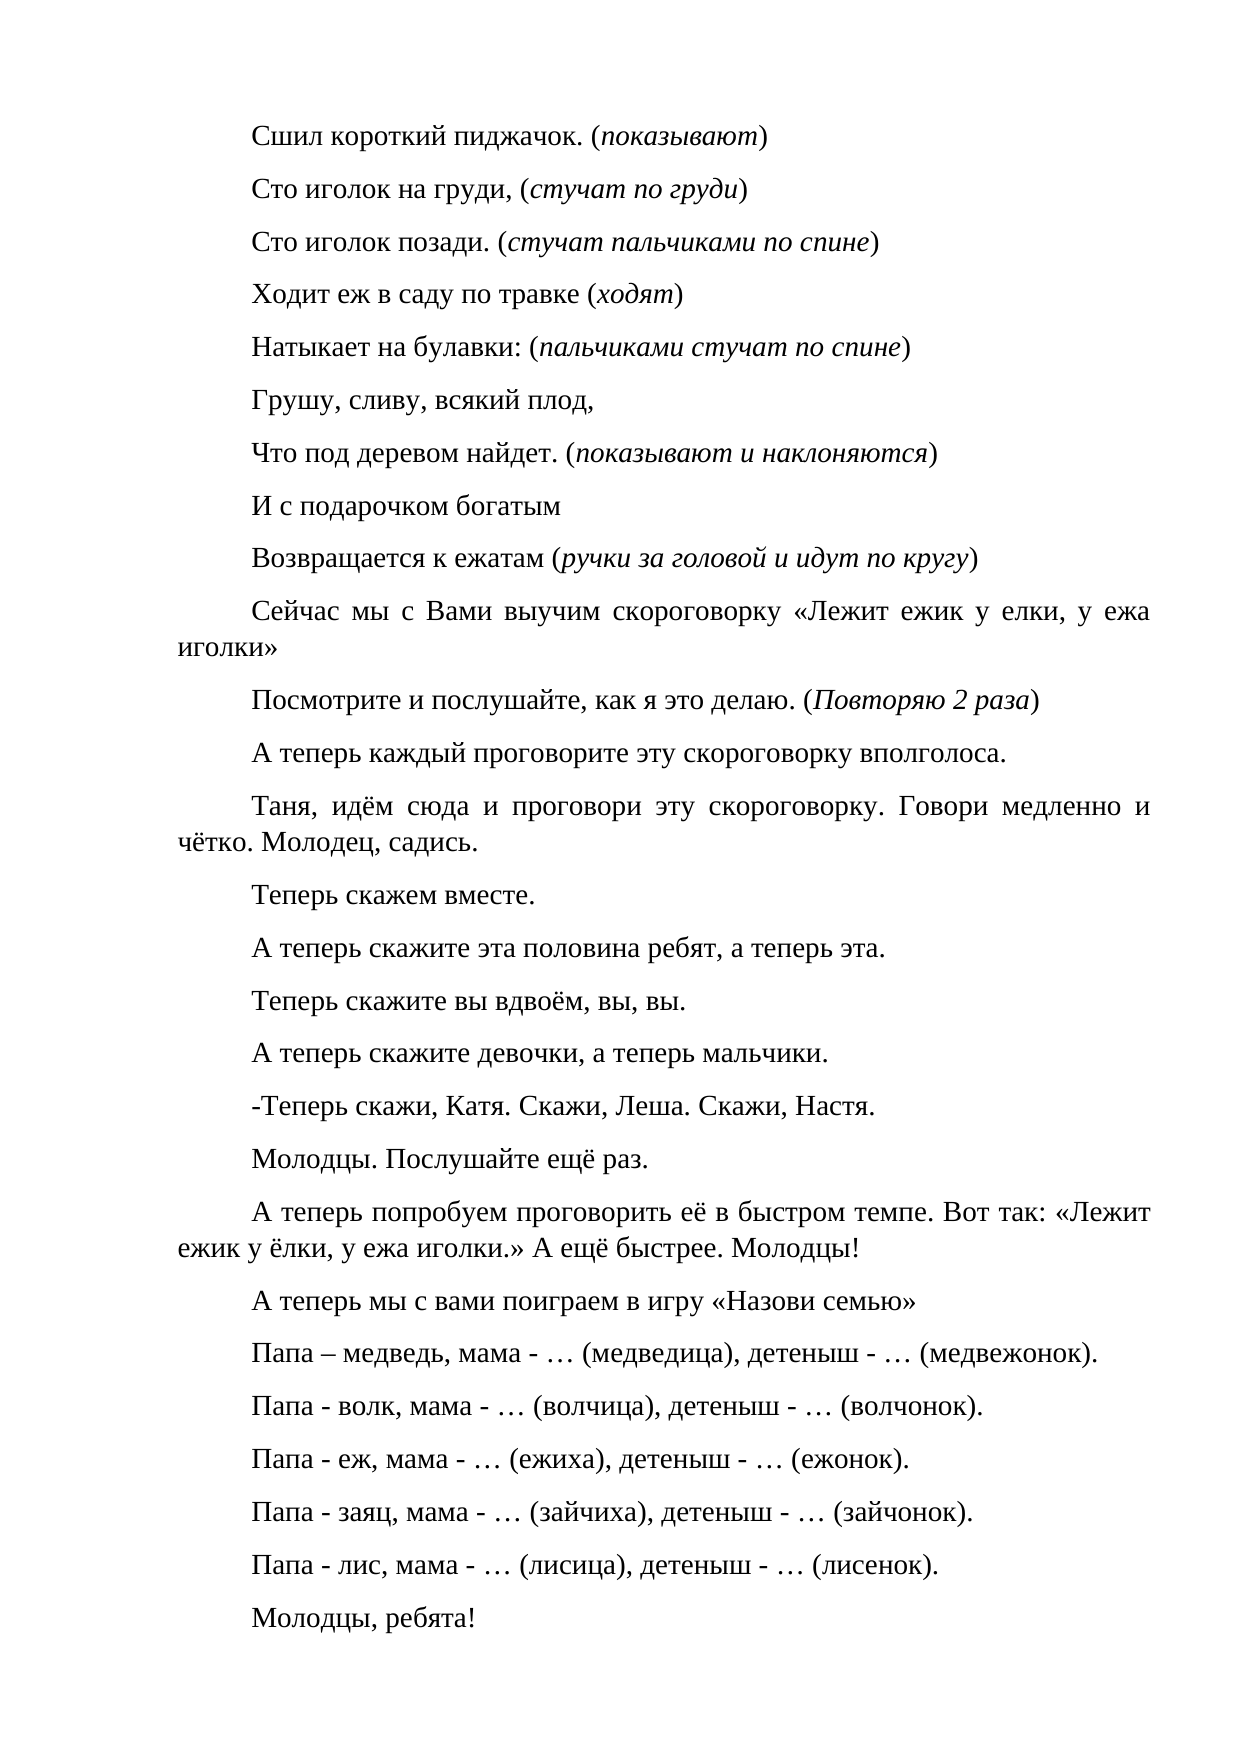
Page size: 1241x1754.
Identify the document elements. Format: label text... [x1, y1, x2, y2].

text -Теперь скажи, Катя. Скажи, Леша. Скажи, Настя. [177, 1088, 1152, 1122]
text Сто иголок позади. (стучат пальчиками по спине) [177, 224, 1152, 257]
text Сейчас мы с Вами выучим скороговорку «Лежит ежик у елки, у ежа иголки» [177, 593, 1152, 663]
text А теперь скажите эта половина ребят, а теперь эта. [177, 930, 1152, 963]
text А теперь каждый проговорите эту скороговорку вполголоса. [177, 735, 1152, 769]
text Возвращается к ежатам (ручки за головой и идут по кругу) [177, 541, 1152, 574]
text А теперь попробуем проговорить её в быстром темпе. Вот так: «Лежит ежик у ёлки, у ежа иголки.» А ещё быстрее. Молодцы! [177, 1194, 1152, 1263]
text Папа - лис, мама - … (лисица), детеныш - … (лисенок). [177, 1547, 1152, 1580]
text А теперь мы с вами поиграем в игру «Назови семью» [177, 1283, 1152, 1316]
text Таня, идём сюда и проговори эту скороговорку. Говори медленно и чётко. Молодец, садись. [177, 788, 1152, 858]
text Ходит еж в саду по травке (ходят) [177, 277, 1152, 310]
text Папа - заяц, мама - … (зайчиха), детеныш - … (зайчонок). [177, 1494, 1152, 1528]
text Теперь скажем вместе. [177, 877, 1152, 911]
text Папа - волк, мама - … (волчица), детеныш - … (волчонок). [177, 1388, 1152, 1422]
text Сто иголок на груди, (стучат по груди) [177, 171, 1152, 204]
text Сшил короткий пиджачок. (показывают) [177, 118, 1152, 152]
text Теперь скажите вы вдвоём, вы, вы. [177, 983, 1152, 1016]
text Молодцы. Послушайте ещё раз. [177, 1141, 1152, 1174]
text Грушу, сливу, всякий плод, [177, 382, 1152, 416]
text Натыкает на булавки: (пальчиками стучат по спине) [177, 329, 1152, 363]
text Папа – медведь, мама - … (медведица), детеныш - … (медвежонок). [177, 1336, 1152, 1369]
text Папа - еж, мама - … (ежиха), детеныш - … (ежонок). [177, 1441, 1152, 1475]
text А теперь скажите девочки, а теперь мальчики. [177, 1035, 1152, 1069]
text И с подарочком богатым [177, 488, 1152, 521]
text Посмотрите и послушайте, как я это делаю. (Повторяю 2 раза) [177, 682, 1152, 716]
text Молодцы, ребята! [177, 1600, 1152, 1633]
text Что под деревом найдет. (показывают и наклоняются) [177, 435, 1152, 468]
